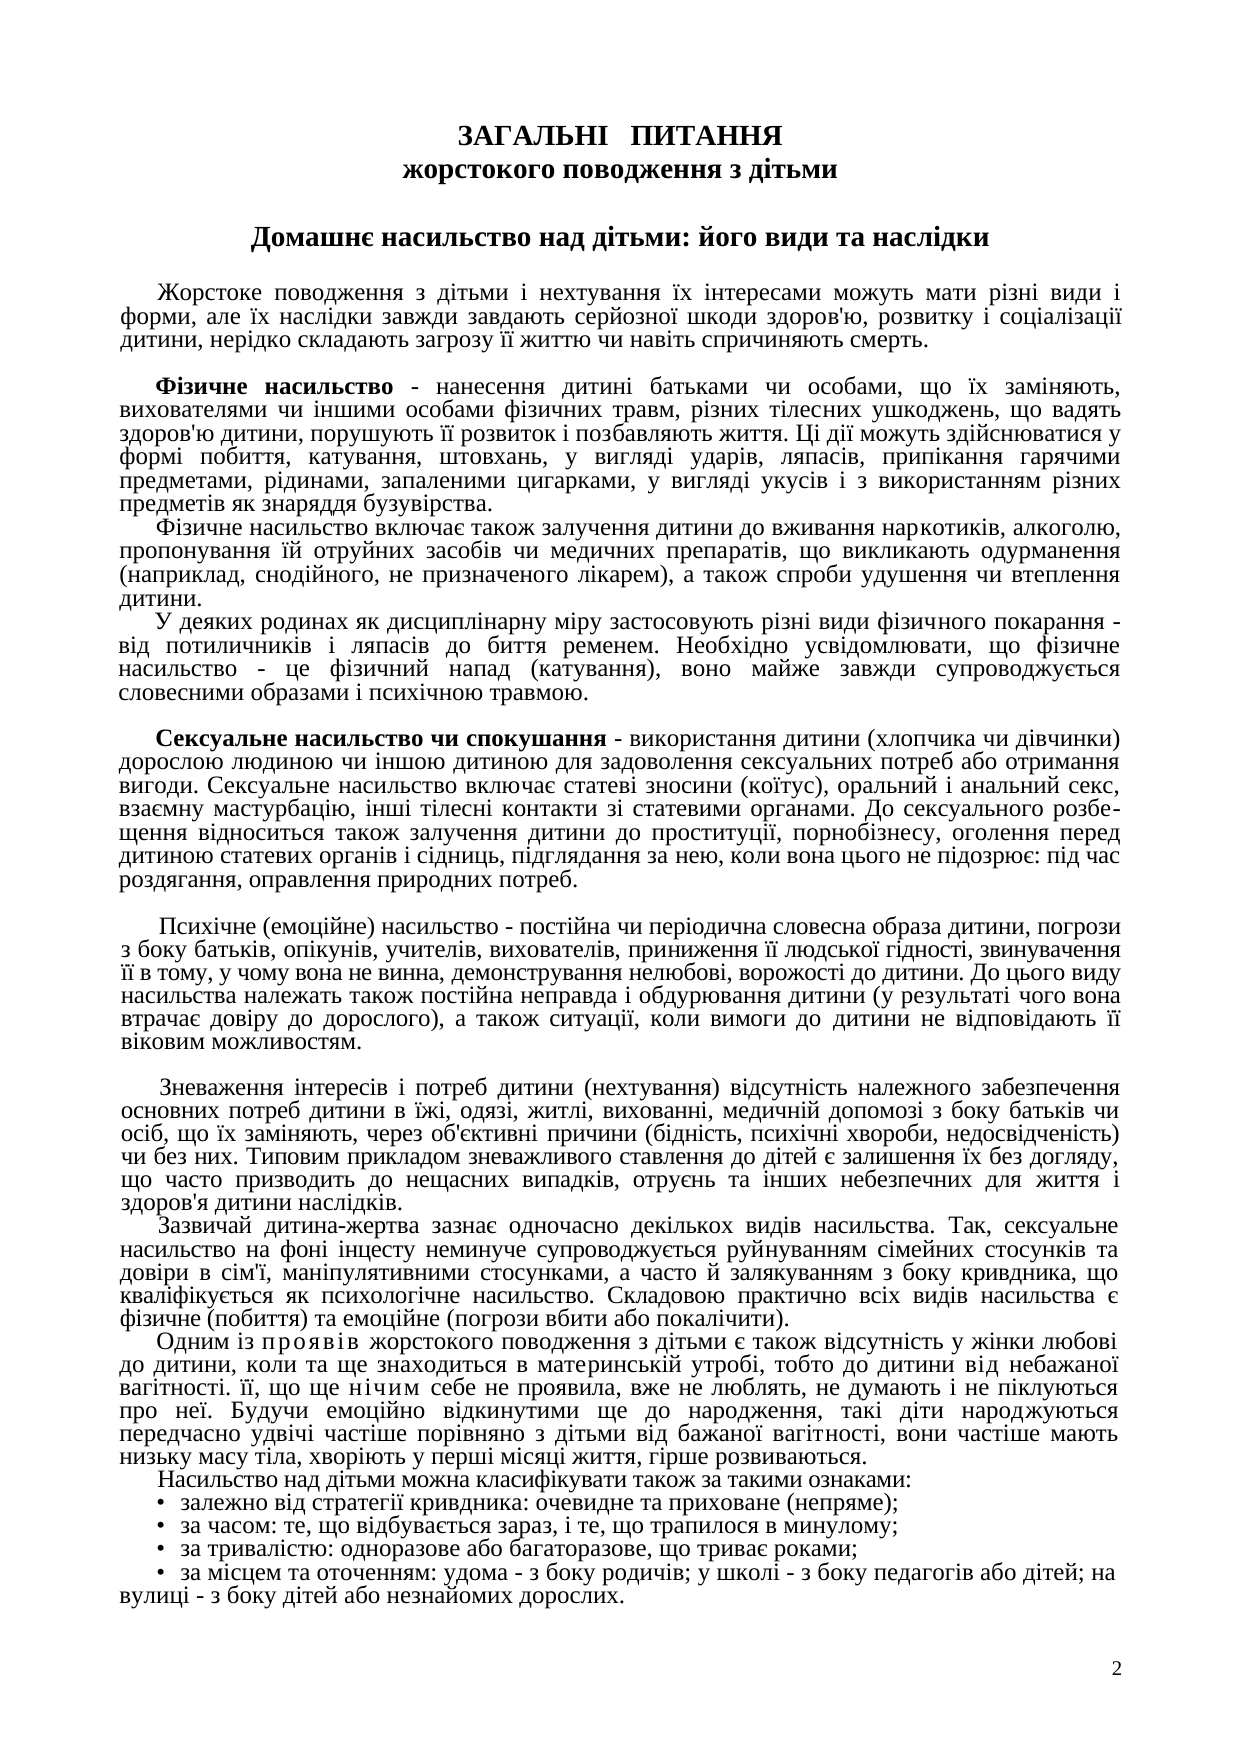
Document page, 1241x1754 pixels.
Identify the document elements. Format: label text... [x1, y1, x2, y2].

text Сексуальне насильство чи спокушання - використання дитини (хлопчика чи дівчинки) дорослою людиною чи іншою дитиною для задоволення сексуальних потреб або отримання вигоди. Сексуальне насильство включає статеві зносини (коїтус), оральний і анальний секс, взаємну мастурбацію, інші тілесні контакти зі статевими органами. До сексуального розбещення відноситься також залучення дитини до проституції, порнобізнесу, оголення перед дитиною статевих органів і сідниць, підглядання за нею, коли вона цього не підозрює: під час роздягання, оправлення природних потреб. [119, 727, 1121, 892]
text ЗАГАЛЬНІ ПИТАННЯ [118, 118, 1122, 152]
list за місцем та оточенням: удома - з боку родичів; у школі - з боку педагогів або дітей; на вулиці - з боку дітей або незнайомих дорослих. [119, 1561, 1117, 1608]
text жорстокого поводження з дітьми [118, 152, 1122, 185]
text Насильство над дітьми можна класифікувати також за такими ознаками: [157, 1469, 1122, 1492]
text Зневаження інтересів і потреб дитини (нехтування) відсутність належного забезпечення основних потреб дитини в їжі, одязі, житлі, вихованні, медичній допомозі з боку батьків чи осіб, що їх заміняють, через об'єктивні причини (бідність, психічні хвороби, недосвідченість) чи без них. Типовим прикладом зневажливого ставлення до дітей є залишення їх без догляду, що часто призводить до нещасних випадків, отруєнь та інших небезпечних для життя і здоров'я дитини наслідків. [121, 1077, 1120, 1215]
text Одним із проявів жорстокого поводження з дітьми є також відсутність у жінки любові до дитини, коли та ще знаходиться в материнській утробі, тобто до дитини від небажаної вагітності. її, що ще нічим себе не проявила, вже не люблять, не думають і не піклуються про неї. Будучи емоційно відкинутими ще до народження, такі діти народжуються передчасно удвічі частіше порівняно з дітьми від бажаної вагітності, вони частіше мають низьку масу тіла, хворіють у перші місяці життя, гірше розвиваються. [119, 1331, 1118, 1469]
list за часом: те, що відбувається зараз, і те, що трапилося в минулому; [156, 1515, 1122, 1538]
text Психічне (емоційне) насильство - постійна чи періодична словесна образа дитини, погрози з боку батьків, опікунів, учителів, вихователів, приниження її людської гідності, звинувачення її в тому, у чому вона не винна, демонстрування нелюбові, ворожості до дитини. До цього виду насильства належать також постійна неправда і обдурювання дитини (у результаті чого вона втрачає довіру до дорослого), а також ситуації, коли вимоги до дитини не відповідають її віковим можливостям. [121, 916, 1121, 1054]
list за тривалістю: одноразове або багаторазове, що триває роками; [156, 1538, 1122, 1561]
text Домашнє насильство над дітьми: його види та наслідки [118, 219, 1122, 252]
text Зазвичай дитина-жертва зазнає одночасно декількох видів насильства. Так, сексуальне насильство на фоні інцесту неминуче супроводжується руйнуванням сімейних стосунків та довіри в сім'ї, маніпулятивними стосунками, а часто й залякуванням з боку кривдника, що кваліфікується як психологічне насильство. Складовою практично всіх видів насильства є фізичне (побиття) та емоційне (погрози вбити або покалічити). [119, 1216, 1118, 1331]
text Фізичне насильство включає також залучення дитини до вживання наркотиків, алкоголю, пропонування їй отруйних засобів чи медичних препаратів, що викликають одурманення (наприклад, снодійного, не призначеного лікарем), а також спроби удушення чи втеплення дитини. [119, 517, 1121, 611]
text Жорстоке поводження з дітьми і нехтування їх інтересами можуть мати різні види і форми, але їх наслідки завжди завдають серйозної шкоди здоров'ю, розвитку і соціалізації дитини, нерідко складають загрозу її життю чи навіть спричиняють смерть. [120, 282, 1122, 352]
list залежно від стратегії кривдника: очевидне та приховане (непряме); [156, 1492, 1122, 1515]
text Фізичне насильство - нанесення дитині батьками чи особами, що їх заміняють, вихователями чи іншими особами фізичних травм, різних тілесних ушкоджень, що вадять здоров'ю дитини, порушують її розвиток і позбавляють життя. Ці дії можуть здійснюватися у формі побиття, катування, штовхань, у вигляді ударів, ляпасів, припікання гарячими предметами, рідинами, запаленими цигарками, у вигляді укусів і з використанням різних предметів як знаряддя бузувірства. [119, 375, 1122, 517]
text У деяких родинах як дисциплінарну міру застосовують різні види фізичного покарання - від потиличників і ляпасів до биття ременем. Необхідно усвідомлювати, що фізичне насильство - це фізичний напад (катування), воно майже завжди супроводжується словесними образами і психічною травмою. [118, 611, 1121, 705]
